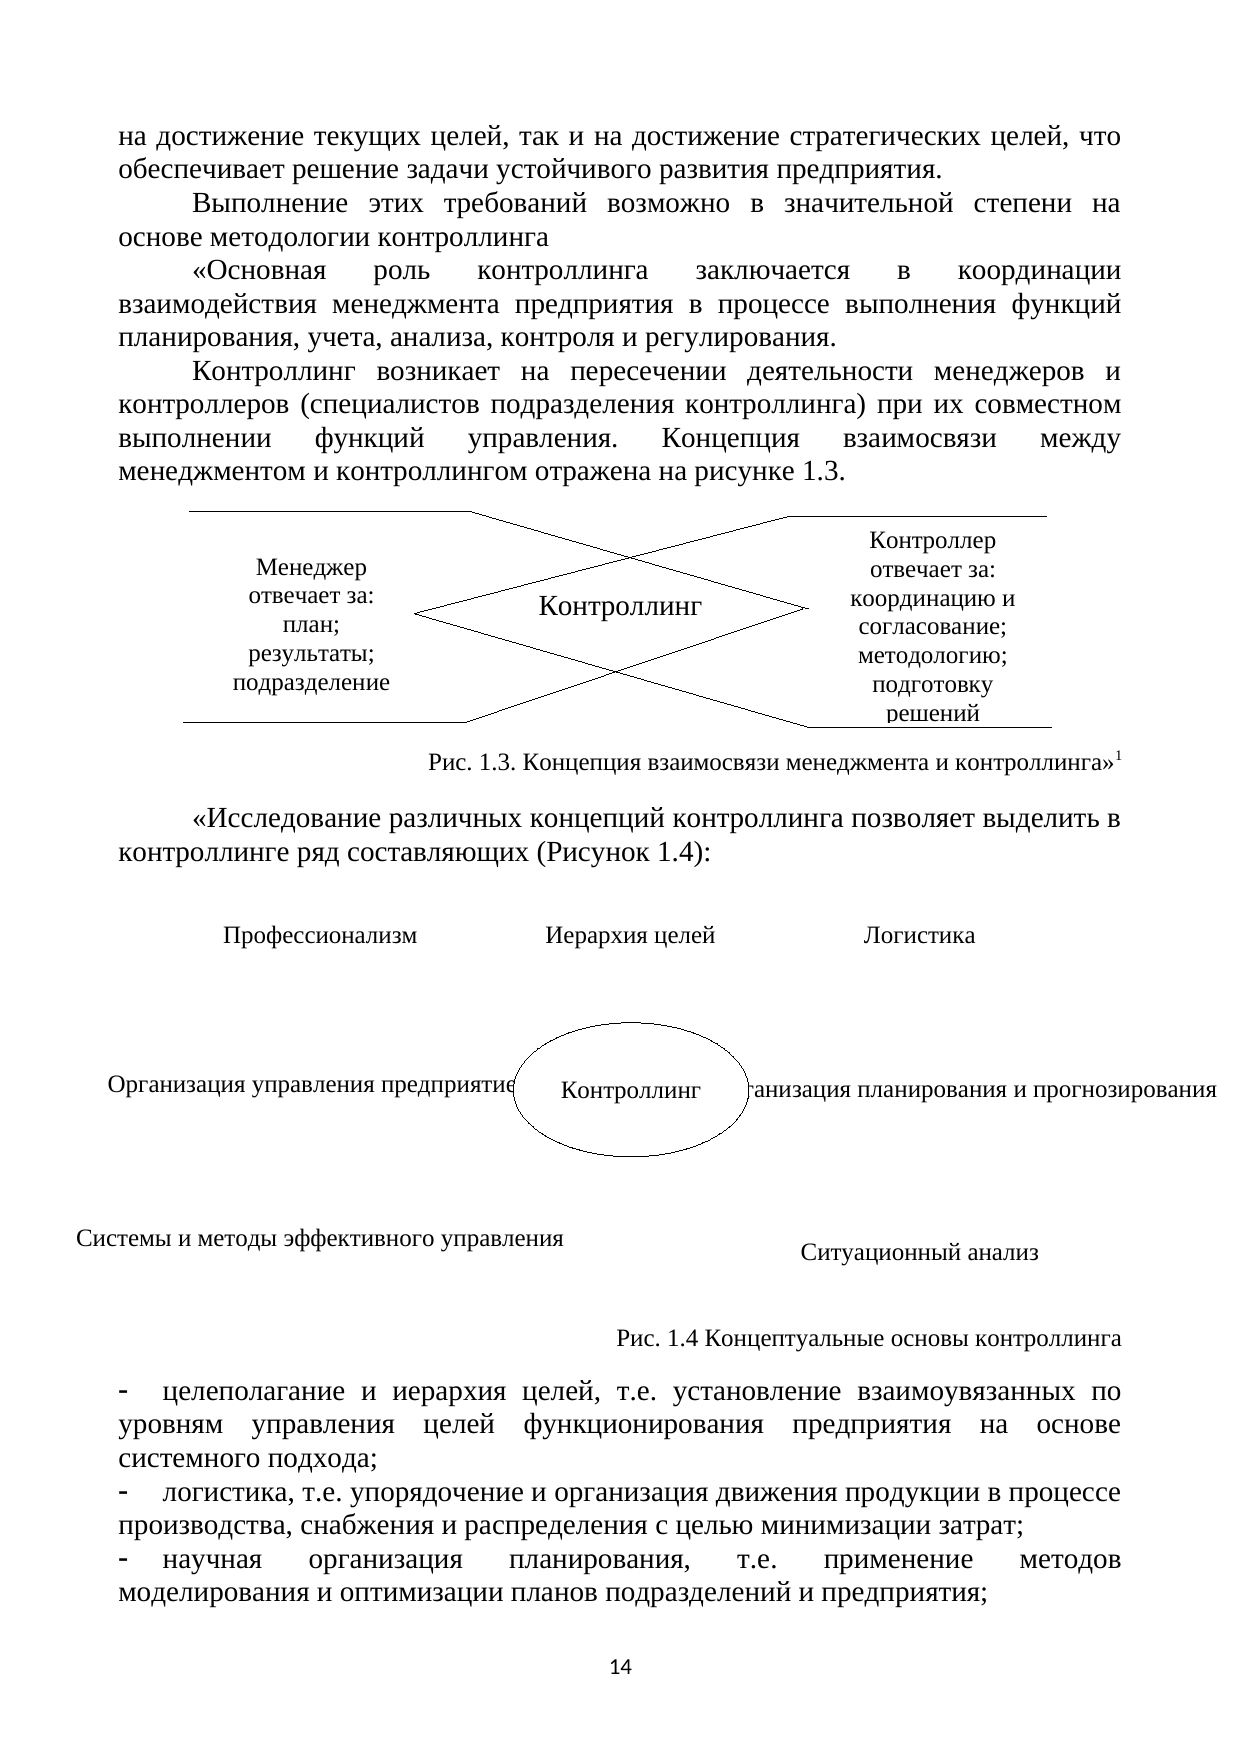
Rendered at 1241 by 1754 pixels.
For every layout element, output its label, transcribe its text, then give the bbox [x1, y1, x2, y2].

list целеполагание и иерархия целей, т.е. установление взаимоувязанных по уровням управления целей функционирования предприятия на основе системного подхода; [118, 1373, 1122, 1474]
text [118, 118, 1122, 185]
list логистика, т.е. упорядочение и организация движения продукции в процессе производства, снабжения и распределения с целью минимизации затрат; [118, 1474, 1122, 1541]
text Контроллинг [118, 588, 1122, 621]
text «Основная роль контроллинга заключается в координации взаимодействия менеджмента предприятия в процессе выполнения функций планирования, учета, анализа, контроля и регулирования. [118, 252, 1122, 353]
text Контроллинг возникает на пересечении деятельности менеджеров и контроллеров (специалистов подразделения контроллинга) при их совместном выполнении функций управления. Концепция взаимосвязи между менеджментом и контроллингом отражена на рисунке 1.3. [118, 353, 1122, 487]
list научная организация планирования, т.е. применение методов моделирования и оптимизации планов подразделений и предприятия; [118, 1541, 1122, 1608]
text Выполнение этих требований возможно в значительной степени на основе методологии контроллинга [118, 185, 1122, 252]
text Рис. 1.4 Концептуальные основы контроллинга [118, 1323, 1122, 1352]
text «Исследование различных концепций контроллинга позволяет выделить в контроллинге ряд составляющих (Рисунок 1.4): [118, 801, 1122, 868]
text Рис. 1.3. Концепция взаимосвязи менеджмента и контроллинга»1 [118, 747, 1122, 776]
